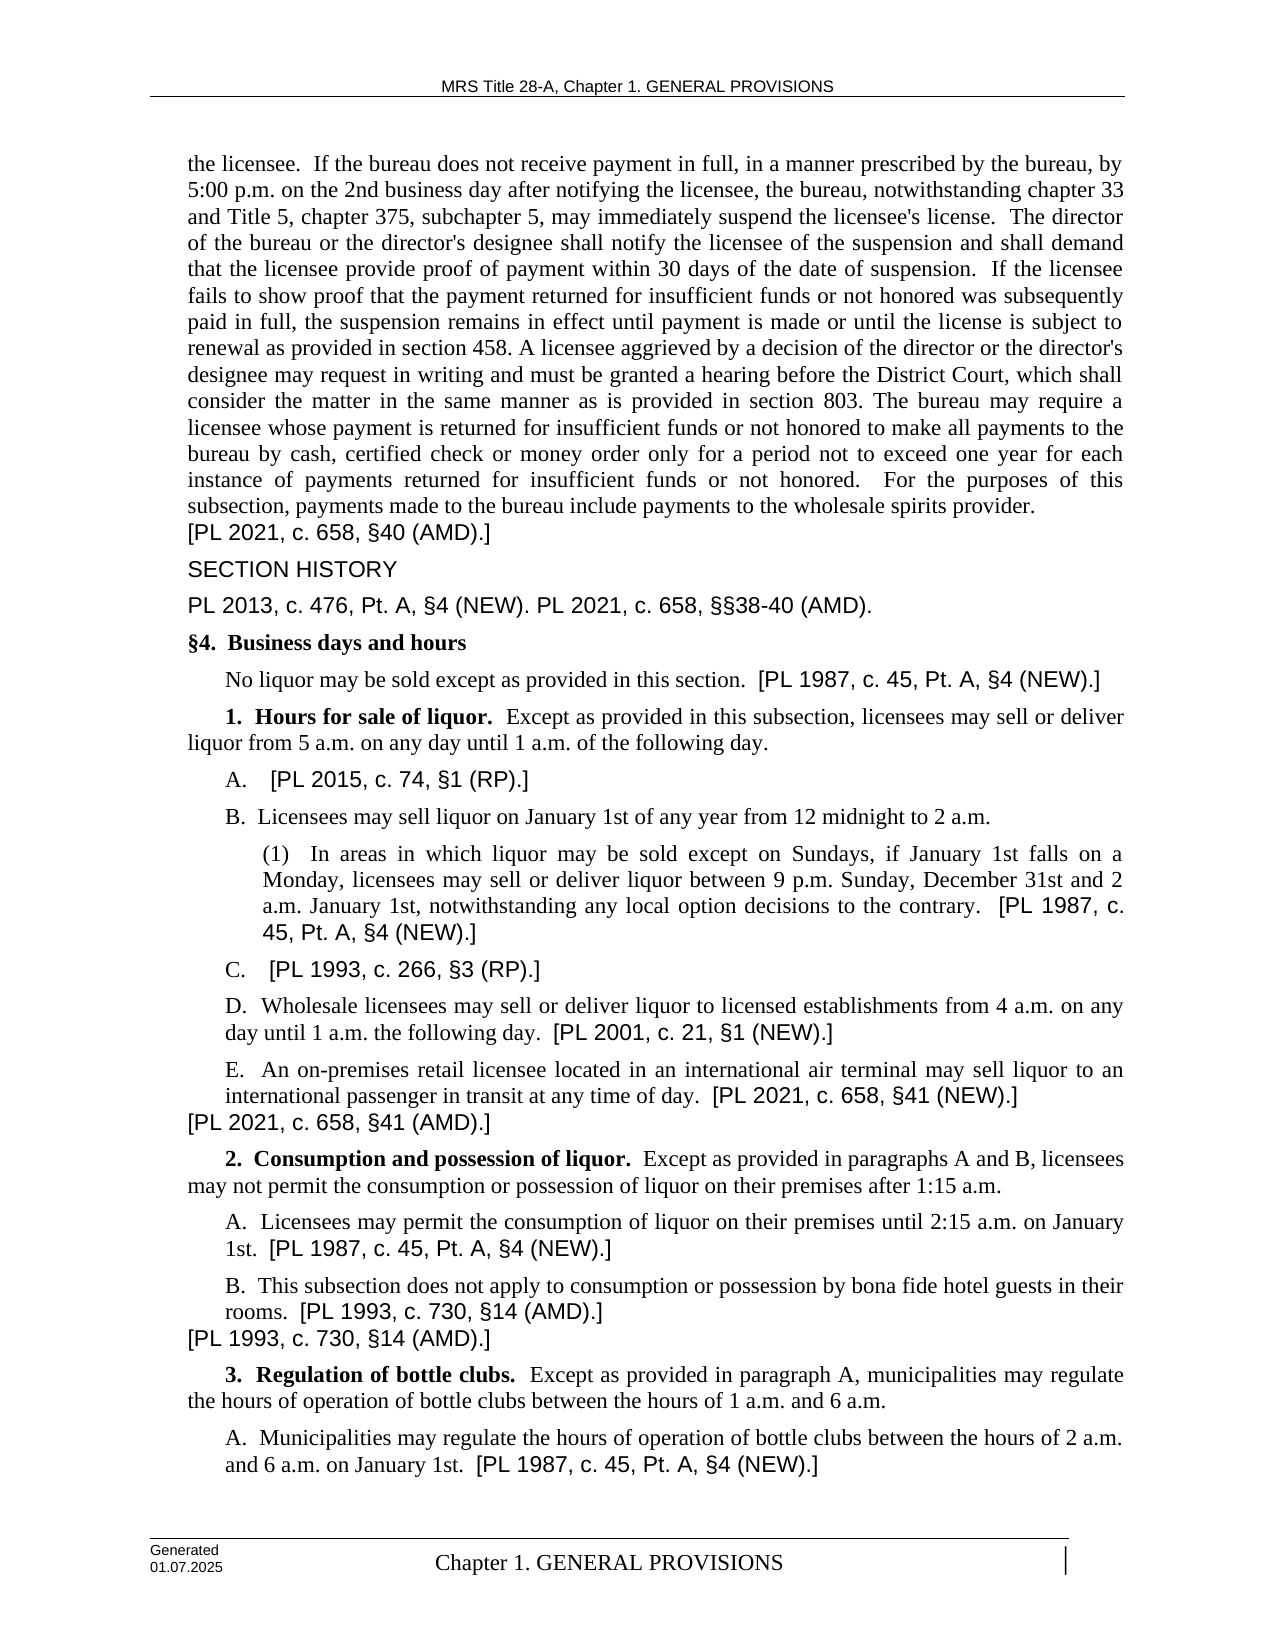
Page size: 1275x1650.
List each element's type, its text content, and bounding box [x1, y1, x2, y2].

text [187, 150, 1125, 519]
text PL 2013, c. 476, Pt. A, §4 (NEW). PL 2021, c. 658, §§38-40 (AMD). [187, 592, 1125, 619]
text 1. Hours for sale of liquor. Except as provided in this subsection, licensees may sell or deliver liquor from 5 a.m. on any day until 1 a.m. of the following day. [187, 703, 1125, 756]
text [PL 1993, c. 730, §14 (AMD).] [187, 1324, 1125, 1351]
text B. Licensees may sell liquor on January 1st of any year from 12 midnight to 2 a.m. [225, 803, 1125, 829]
text §4. Business days and hours [187, 629, 1125, 656]
text D. Wholesale licensees may sell or deliver liquor to licensed establishments from 4 a.m. on any day until 1 a.m. the following day. [PL 2001, c. 21, §1 (NEW).] [225, 992, 1125, 1045]
text [PL 2021, c. 658, §40 (AMD).] [187, 519, 1125, 545]
text A. Licensees may permit the consumption of liquor on their premises until 2:15 a.m. on January 1st. [PL 1987, c. 45, Pt. A, §4 (NEW).] [225, 1208, 1125, 1261]
text [PL 2021, c. 658, §41 (AMD).] [187, 1108, 1125, 1135]
text (1) In areas in which liquor may be sold except on Sundays, if January 1st falls on a Monday, licensees may sell or deliver liquor between 9 p.m. Sunday, December 31st and 2 a.m. January 1st, notwithstanding any local option decisions to the contrary. [PL 1987, c. 45, Pt. A, §4 (NEW).] [262, 840, 1125, 945]
text A. [PL 2015, c. 74, §1 (RP).] [225, 766, 1125, 792]
text B. This subsection does not apply to consumption or possession by bona fide hotel guests in their rooms. [PL 1993, c. 730, §14 (AMD).] [225, 1272, 1125, 1324]
text SECTION HISTORY [187, 556, 1125, 582]
text 3. Regulation of bottle clubs. Except as provided in paragraph A, municipalities may regulate the hours of operation of bottle clubs between the hours of 1 a.m. and 6 a.m. [187, 1361, 1125, 1414]
text No liquor may be sold except as provided in this section. [PL 1987, c. 45, Pt. A, §4 (NEW).] [187, 666, 1125, 692]
text 2. Consumption and possession of liquor. Except as provided in paragraphs A and B, licensees may not permit the consumption or possession of liquor on their premises after 1:15 a.m. [187, 1145, 1125, 1198]
text E. An on-premises retail licensee located in an international air terminal may sell liquor to an international passenger in transit at any time of day. [PL 2021, c. 658, §41 (NEW).] [225, 1056, 1125, 1108]
text A. Municipalities may regulate the hours of operation of bottle clubs between the hours of 2 a.m. and 6 a.m. on January 1st. [PL 1987, c. 45, Pt. A, §4 (NEW).] [225, 1424, 1125, 1477]
text C. [PL 1993, c. 266, §3 (RP).] [225, 956, 1125, 982]
